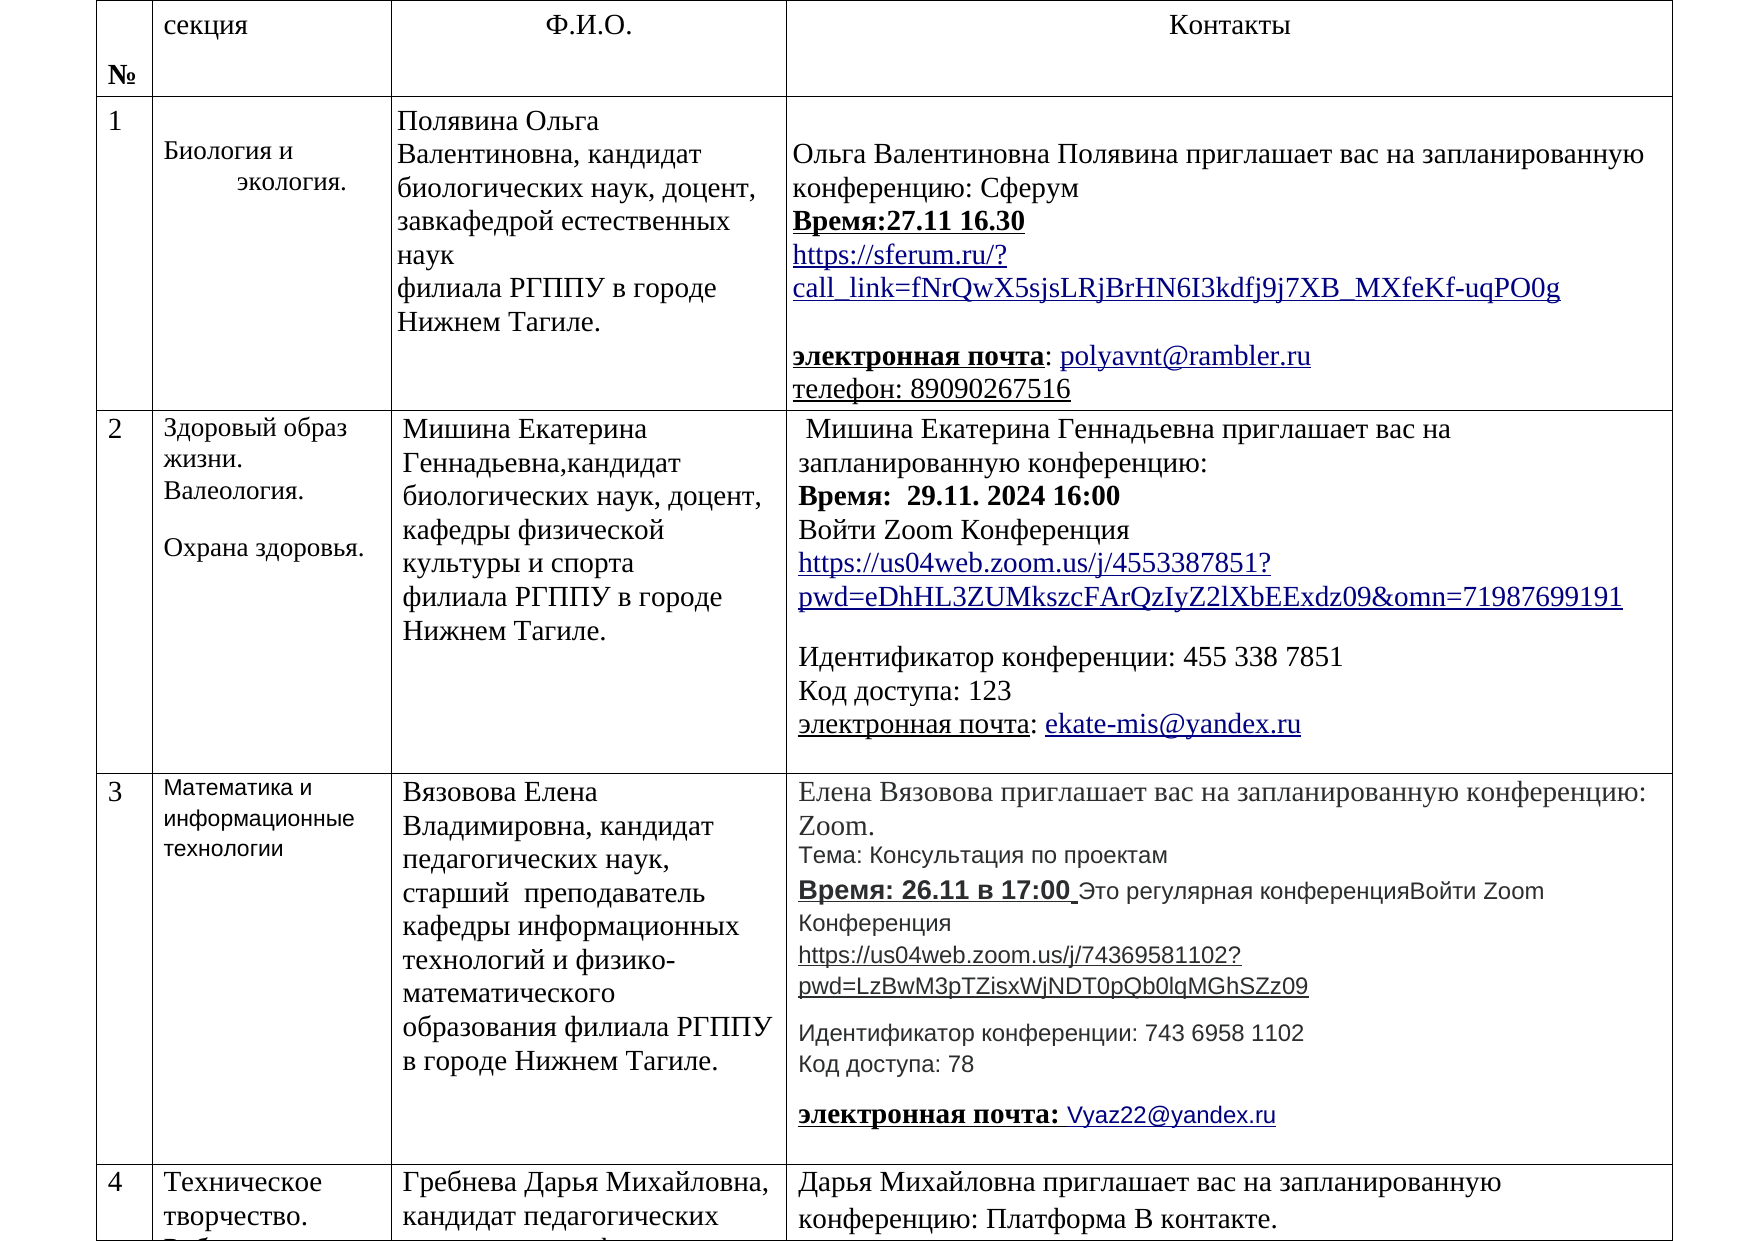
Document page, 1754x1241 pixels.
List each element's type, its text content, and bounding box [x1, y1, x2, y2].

table_cell Дарья Михайловна приглашает вас на запланированную конференцию: Платформа В контакте. Время: 26.11. в 16:00 https://vk.com/club223030914 электронная почта: grebdash@gmail.com [787, 1165, 1672, 1240]
table_cell 2 [97, 411, 152, 773]
table_cell Полявина Ольга Валентиновна, кандидат биологических наук, доцент, завкафедрой естественных наук филиала РГППУ в городе Нижнем Тагиле. [392, 97, 786, 410]
table_cell Мишина Екатерина Геннадьевна,кандидат биологических наук, доцент, кафедры физической культуры и спорта филиала РГППУ в городе Нижнем Тагиле. [392, 411, 786, 773]
table_cell Вязовова Елена Владимировна, кандидат педагогических наук, старший преподаватель кафедры информационных технологий и физико-математического образования филиала РГППУ в городе Нижнем Тагиле. [392, 774, 786, 1163]
table_cell Техническое творчество. Робототехника. [153, 1165, 391, 1240]
table_cell 4 [97, 1165, 152, 1240]
table_header Контакты [787, 1, 1672, 96]
table_cell Здоровый образ жизни. Валеология. Охрана здоровья. [153, 411, 391, 773]
table_cell Елена Вязовова приглашает вас на запланированную конференцию: Zoom. Тема: Консультация по проектам Время: 26.11 в 17:00 Это регулярная конференцияВойти Zoom Конференция https://us04web.zoom.us/j/74369581102?pwd=LzBwM3pTZisxWjNDT0pQb0lqMGhSZz09 Идентификатор конференции: 743 6958 1102 Код доступа: 78 электронная почта: Vyaz22@yandex.ru [787, 774, 1672, 1163]
table_cell 3 [97, 774, 152, 1163]
table_header № [97, 1, 152, 96]
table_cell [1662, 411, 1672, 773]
table_cell Биология и экология. [153, 97, 391, 410]
table_cell Математика и информационные технологии [153, 774, 391, 1163]
table_header секция [153, 1, 391, 96]
table_cell 1 [97, 97, 152, 410]
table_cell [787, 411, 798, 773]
table_cell Гребнева Дарья Михайловна, кандидат педагогических наук, доцент кафедры информационных технологий филиала РГППУ в городе Нижнем Тагиле. [392, 1165, 786, 1240]
table_header Ф.И.О. [392, 1, 786, 96]
table_cell Ольга Валентиновна Полявина приглашает вас на запланированную конференцию: Сферум Время:27.11 16.30 https://sferum.ru/?call_link=fNrQwX5sjsLRjBrHN6I3kdfj9j7XB_MXfeKf-uqPO0g электронная почта: polyavnt@rambler.ru телефон: 89090267516 [787, 97, 1672, 410]
